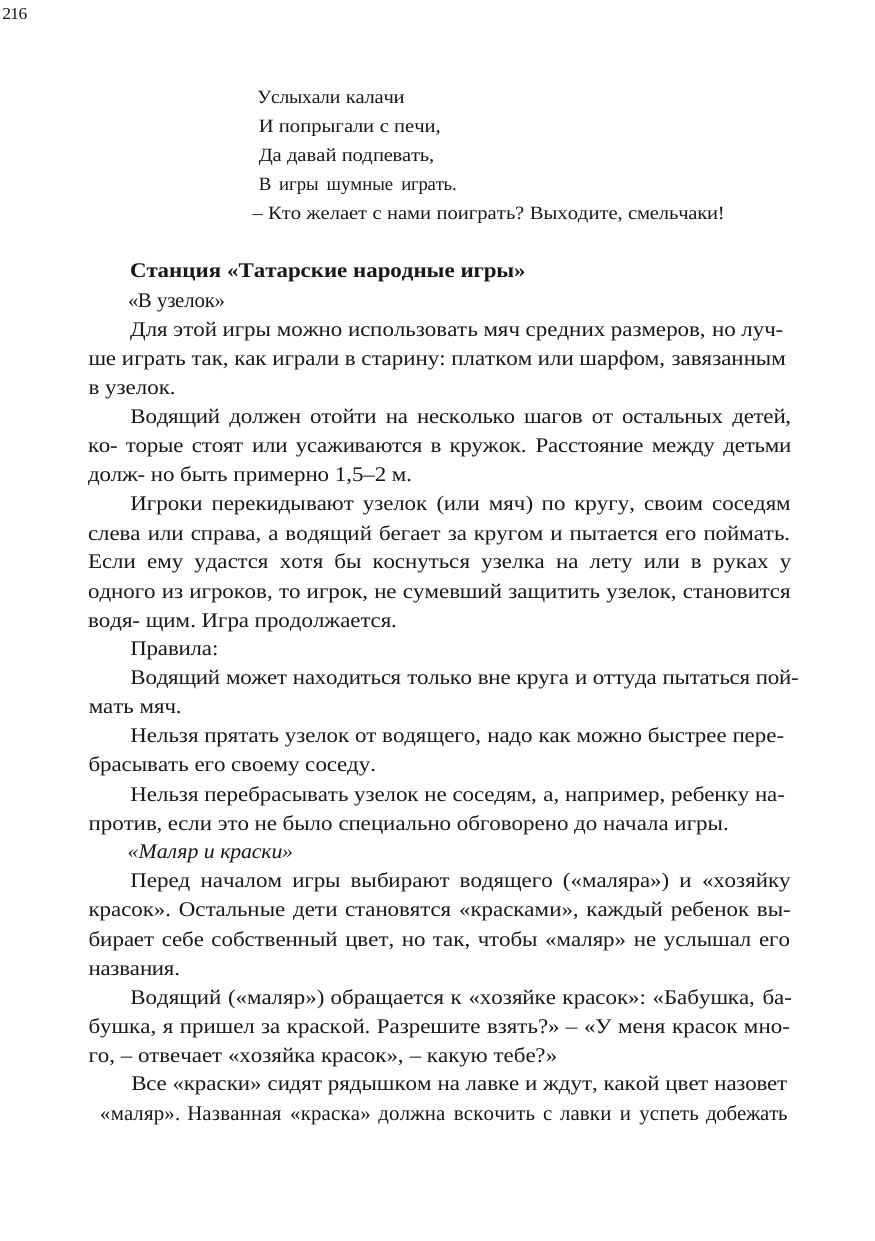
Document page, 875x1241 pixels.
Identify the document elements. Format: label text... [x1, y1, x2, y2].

text Все «краски» сидят рядышком на лавке и ждут, какой цвет назовет [59, 1072, 787, 1096]
text Услыхали калачи [257, 86, 844, 107]
text Для этой игры можно использовать мяч средних размеров, но луч- ше играть так, как играли в старину: платком или шарфом, завязанным в узелок. [88, 317, 792, 399]
text «В узелок» [128, 288, 844, 312]
text Нельзя прятать узелок от водящего, надо как можно быстрее пере- брасывать его своему соседу. [88, 723, 844, 776]
text Перед началом игры выбирают водящего («маляра») и «хозяйку красок». Остальные дети становятся «красками», каждый ребенок вы- бирает себе собственный цвет, но так, чтобы «маляр» не услышал его названия. [88, 868, 792, 979]
text Водящий должен отойти на несколько шагов от остальных детей, ко- торые стоят или усаживаются в кружок. Расстояние между детьми долж- но быть примерно 1,5–2 м. [88, 404, 792, 486]
text – Кто желает с нами поиграть? Выходите, смельчаки! [252, 202, 844, 224]
text Нельзя перебрасывать узелок не соседям, а, например, ребенку на- против, если это не было специально обговорено до начала игры. [88, 781, 844, 834]
text Игроки перекидывают узелок (или мяч) по кругу, своим соседям слева или справа, а водящий бегает за кругом и пытается его поймать. Если ему удастся хотя бы коснуться узелка на лету или в руках у одного из игроков, то игрок, не сумевший защитить узелок, становится водя- щим. Игра продолжается. [88, 491, 792, 632]
text «маляр». Названная «краска» должна вскочить с лавки и успеть добежать [59, 1101, 787, 1124]
text Правила: [130, 637, 844, 660]
subtitle Станция «Татарские народные игры» [130, 258, 844, 282]
text «Маляр и краски» [127, 839, 844, 863]
text Водящий может находиться только вне круга и оттуда пытаться пой- мать мяч. [88, 665, 802, 718]
text И попрыгали с печи, Да давай подпевать, [258, 115, 457, 165]
text В игры шумные играть. [259, 173, 844, 194]
text Водящий («маляр») обращается к «хозяйке красок»: «Бабушка, ба- бушка, я пришел за краской. Разрешите взять?» – «У меня красок мно- го, – отвечает «хозяйка красок», – какую тебе?» [88, 984, 792, 1067]
